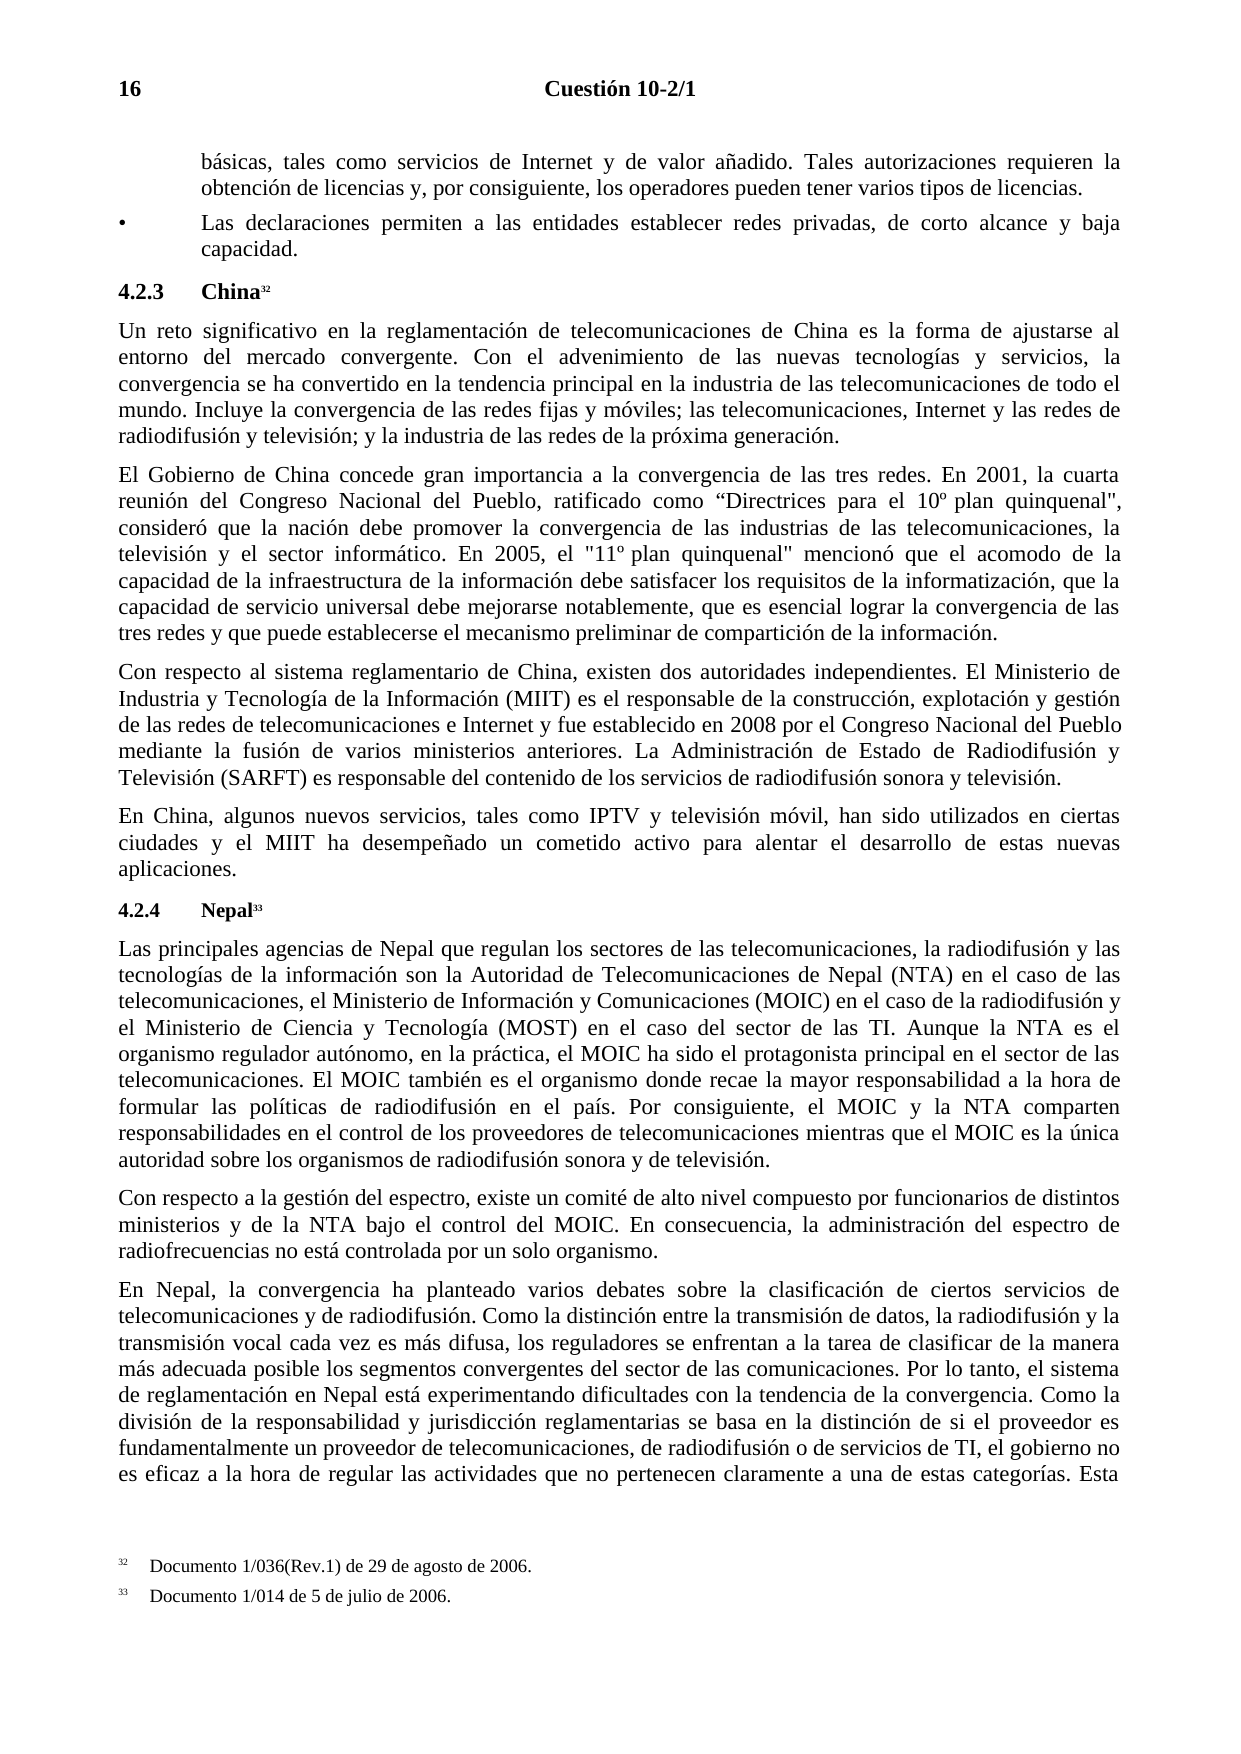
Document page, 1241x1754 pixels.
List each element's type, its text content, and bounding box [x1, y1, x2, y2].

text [118, 1276, 1122, 1487]
text Las principales agencias de Nepal que regulan los sectores de las telecomunicaciones, la radiodifusión y las tecnologías de la información son la Autoridad de Telecomunicaciones de Nepal (NTA) en el caso de las telecomunicaciones, el Ministerio de Información y Comunicaciones (MOIC) en el caso de la radiodifusión y el Ministerio de Ciencia y Tecnología (MOST) en el caso del sector de las TI. Aunque la NTA es el organismo regulador autónomo, en la práctica, el MOIC ha sido el protagonista principal en el sector de las telecomunicaciones. El MOIC también es el organismo donde recae la mayor responsabilidad a la hora de formular las políticas de radiodifusión en el país. Por consiguiente, el MOIC y la NTA comparten responsabilidades en el control de los proveedores de telecomunicaciones mientras que el MOIC es la única autoridad sobre los organismos de radiodifusión sonora y de televisión. [118, 935, 1122, 1172]
text El Gobierno de China concede gran importancia a la convergencia de las tres redes. En 2001, la cuarta reunión del Congreso Nacional del Pueblo, ratificado como “Directrices para el 10º plan quinquenal", consideró que la nación debe promover la convergencia de las industrias de las telecomunicaciones, la televisión y el sector informático. En 2005, el "11º plan quinquenal" mencionó que el acomodo de la capacidad de la infraestructura de la información debe satisfacer los requisitos de la informatización, que la capacidad de servicio universal debe mejorarse notablemente, que es esencial lograr la convergencia de las tres redes y que puede establecerse el mecanismo preliminar de compartición de la información. [118, 461, 1122, 646]
text • Las declaraciones permiten a las entidades establecer redes privadas, de corto alcance y baja capacidad. [118, 209, 1122, 261]
text Con respecto a la gestión del espectro, existe un comité de alto nivel compuesto por funcionarios de distintos ministerios y de la NTA bajo el control del MOIC. En consecuencia, la administración del espectro de radiofrecuencias no está controlada por un solo organismo. [118, 1184, 1122, 1263]
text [118, 148, 1122, 200]
text Un reto significativo en la reglamentación de telecomunicaciones de China es la forma de ajustarse al entorno del mercado convergente. Con el advenimiento de las nuevas tecnologías y servicios, la convergencia se ha convertido en la tendencia principal en la industria de las telecomunicaciones de todo el mundo. Incluye la convergencia de las redes fijas y móviles; las telecomunicaciones, Internet y las redes de radiodifusión y televisión; y la industria de las redes de la próxima generación. [118, 317, 1122, 449]
subtitle 4.2.4 Nepal [118, 898, 1122, 922]
text Con respecto al sistema reglamentario de China, existen dos autoridades independientes. El Ministerio de Industria y Tecnología de la Información (MIIT) es el responsable de la construcción, explotación y gestión de las redes de telecomunicaciones e Internet y fue establecido en 2008 por el Congreso Nacional del Pueblo mediante la fusión de varios ministerios anteriores. La Administración de Estado de Radiodifusión y Televisión (SARFT) es responsable del contenido de los servicios de radiodifusión sonora y televisión. [118, 658, 1122, 790]
text En China, algunos nuevos servicios, tales como IPTV y televisión móvil, han sido utilizados en ciertas ciudades y el MIIT ha desempeñado un cometido activo para alentar el desarrollo de estas nuevas aplicaciones. [118, 802, 1122, 882]
subtitle 4.2.3 China [118, 278, 1122, 304]
